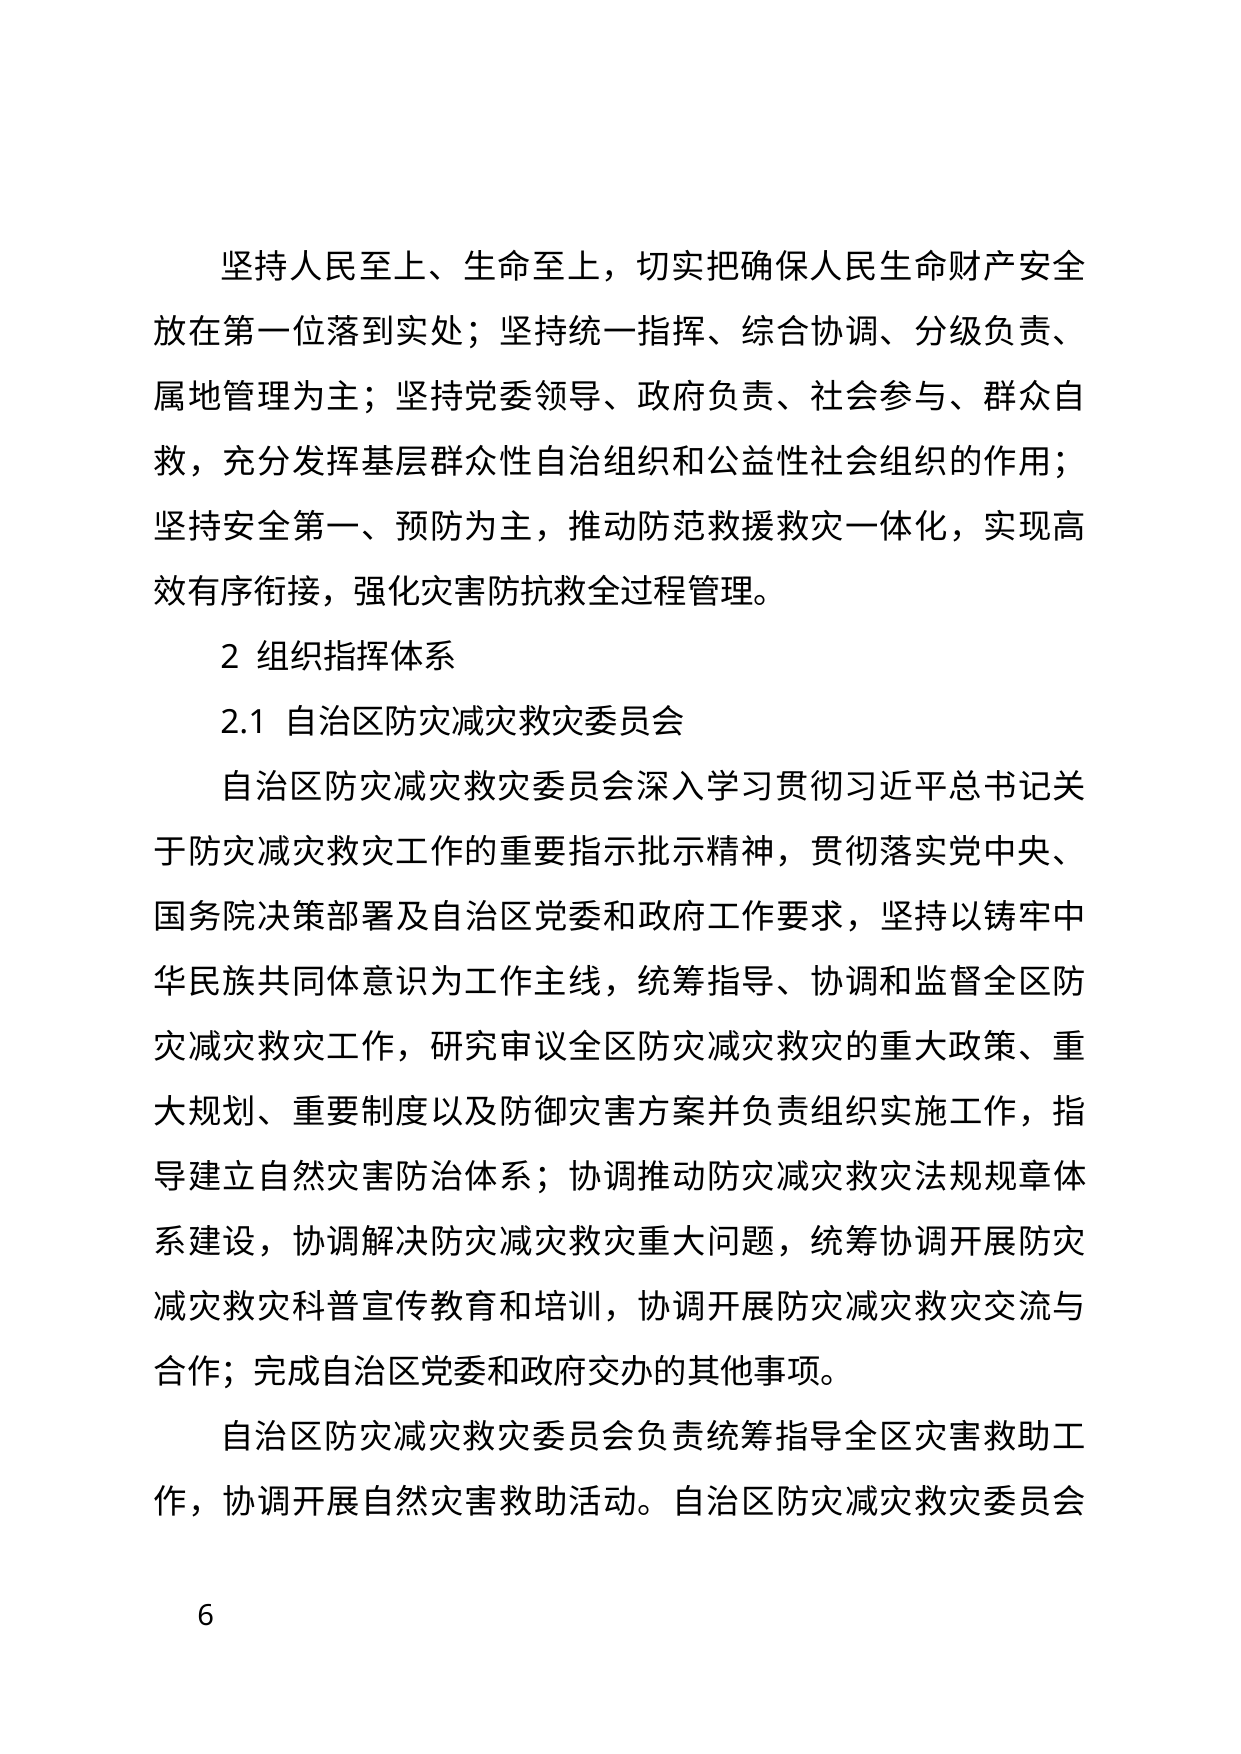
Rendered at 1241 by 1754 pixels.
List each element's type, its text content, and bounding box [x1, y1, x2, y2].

text 自治区防灾减灾救灾委员会深入学习贯彻习近平总书记关于防灾减灾救灾工作的重要指示批示精神，贯彻落实党中央、国务院决策部署及自治区党委和政府工作要求，坚持以铸牢中华民族共同体意识为工作主线，统筹指导、协调和监督全区防灾减灾救灾工作，研究审议全区防灾减灾救灾的重大政策、重大规划、重要制度以及防御灾害方案并负责组织实施工作，指导建立自然灾害防治体系；协调推动防灾减灾救灾法规规章体系建设，协调解决防灾减灾救灾重大问题，统筹协调开展防灾减灾救灾科普宣传教育和培训，协调开展防灾减灾救灾交流与合作；完成自治区党委和政府交办的其他事项。 [153, 751, 1087, 1401]
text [153, 1401, 1087, 1531]
text 2 组织指挥体系 [153, 621, 1087, 686]
text 2.1 自治区防灾减灾救灾委员会 [153, 686, 1087, 751]
text 坚持人民至上、生命至上，切实把确保人民生命财产安全放在第一位落到实处；坚持统一指挥、综合协调、分级负责、属地管理为主；坚持党委领导、政府负责、社会参与、群众自救，充分发挥基层群众性自治组织和公益性社会组织的作用；坚持安全第一、预防为主，推动防范救援救灾一体化，实现高效有序衔接，强化灾害防抗救全过程管理。 [153, 231, 1087, 621]
